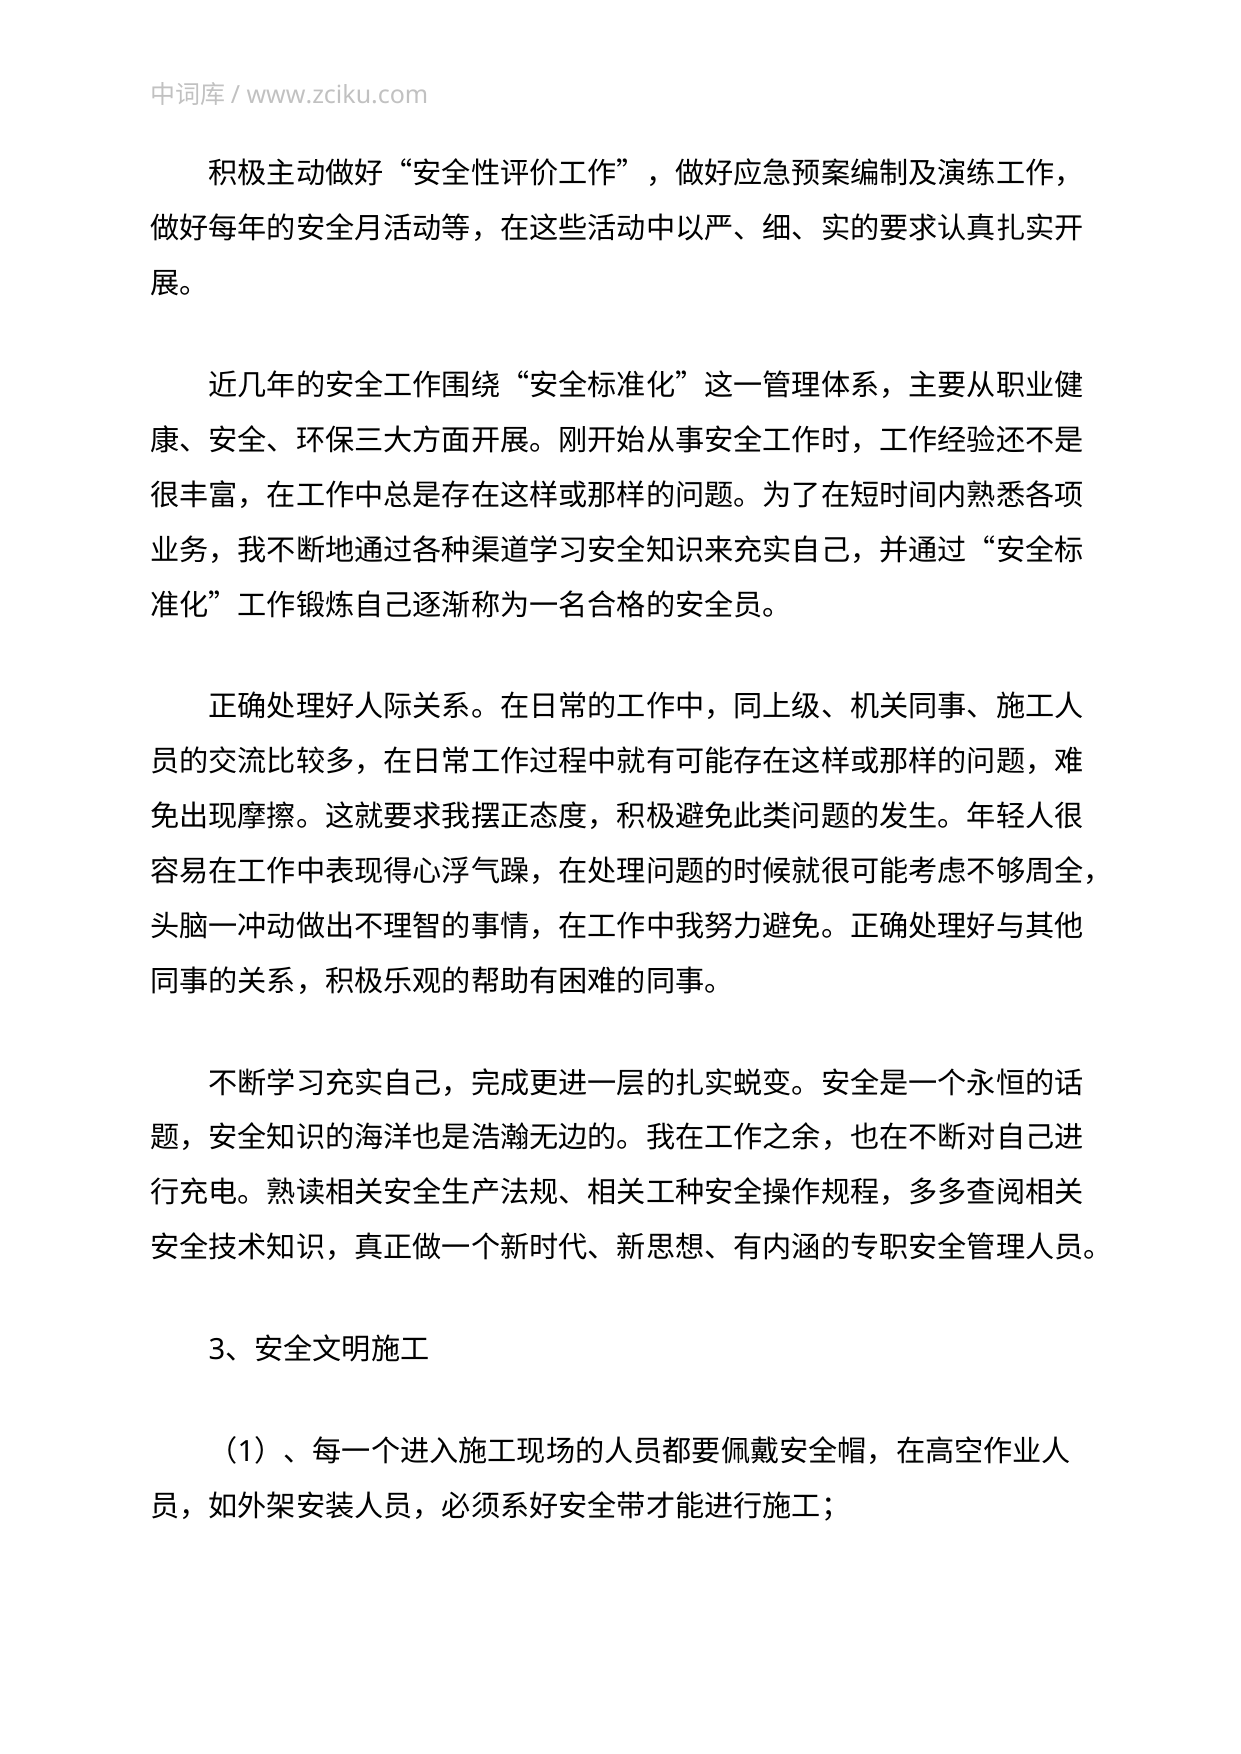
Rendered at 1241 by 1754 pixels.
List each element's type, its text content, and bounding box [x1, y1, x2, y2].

text 正确处理好人际关系。在日常的工作中，同上级、机关同事、施工人员的交流比较多，在日常工作过程中就有可能存在这样或那样的问题，难免出现摩擦。这就要求我摆正态度，积极避免此类问题的发生。年轻人很容易在工作中表现得心浮气躁，在处理问题的时候就很可能考虑不够周全，头脑一冲动做出不理智的事情，在工作中我努力避免。正确处理好与其他同事的关系，积极乐观的帮助有困难的同事。 [150, 683, 1090, 1000]
text 近几年的安全工作围绕“安全标准化”这一管理体系，主要从职业健康、安全、环保三大方面开展。刚开始从事安全工作时，工作经验还不是很丰富，在工作中总是存在这样或那样的问题。为了在短时间内熟悉各项业务，我不断地通过各种渠道学习安全知识来充实自己，并通过“安全标准化”工作锻炼自己逐渐称为一名合格的安全员。 [150, 362, 1090, 623]
text 不断学习充实自己，完成更进一层的扎实蜕变。安全是一个永恒的话题，安全知识的海洋也是浩瀚无边的。我在工作之余，也在不断对自己进行充电。熟读相关安全生产法规、相关工种安全操作规程，多多查阅相关安全技术知识，真正做一个新时代、新思想、有内涵的专职安全管理人员。 [150, 1059, 1090, 1266]
text 积极主动做好“安全性评价工作”，做好应急预案编制及演练工作，做好每年的安全月活动等，在这些活动中以严、细、实的要求认真扎实开展。 [150, 150, 1090, 302]
text （1）、每一个进入施工现场的人员都要佩戴安全帽，在高空作业人员，如外架安装人员，必须系好安全带才能进行施工； [150, 1428, 1090, 1525]
text 3、安全文明施工 [150, 1326, 1090, 1368]
